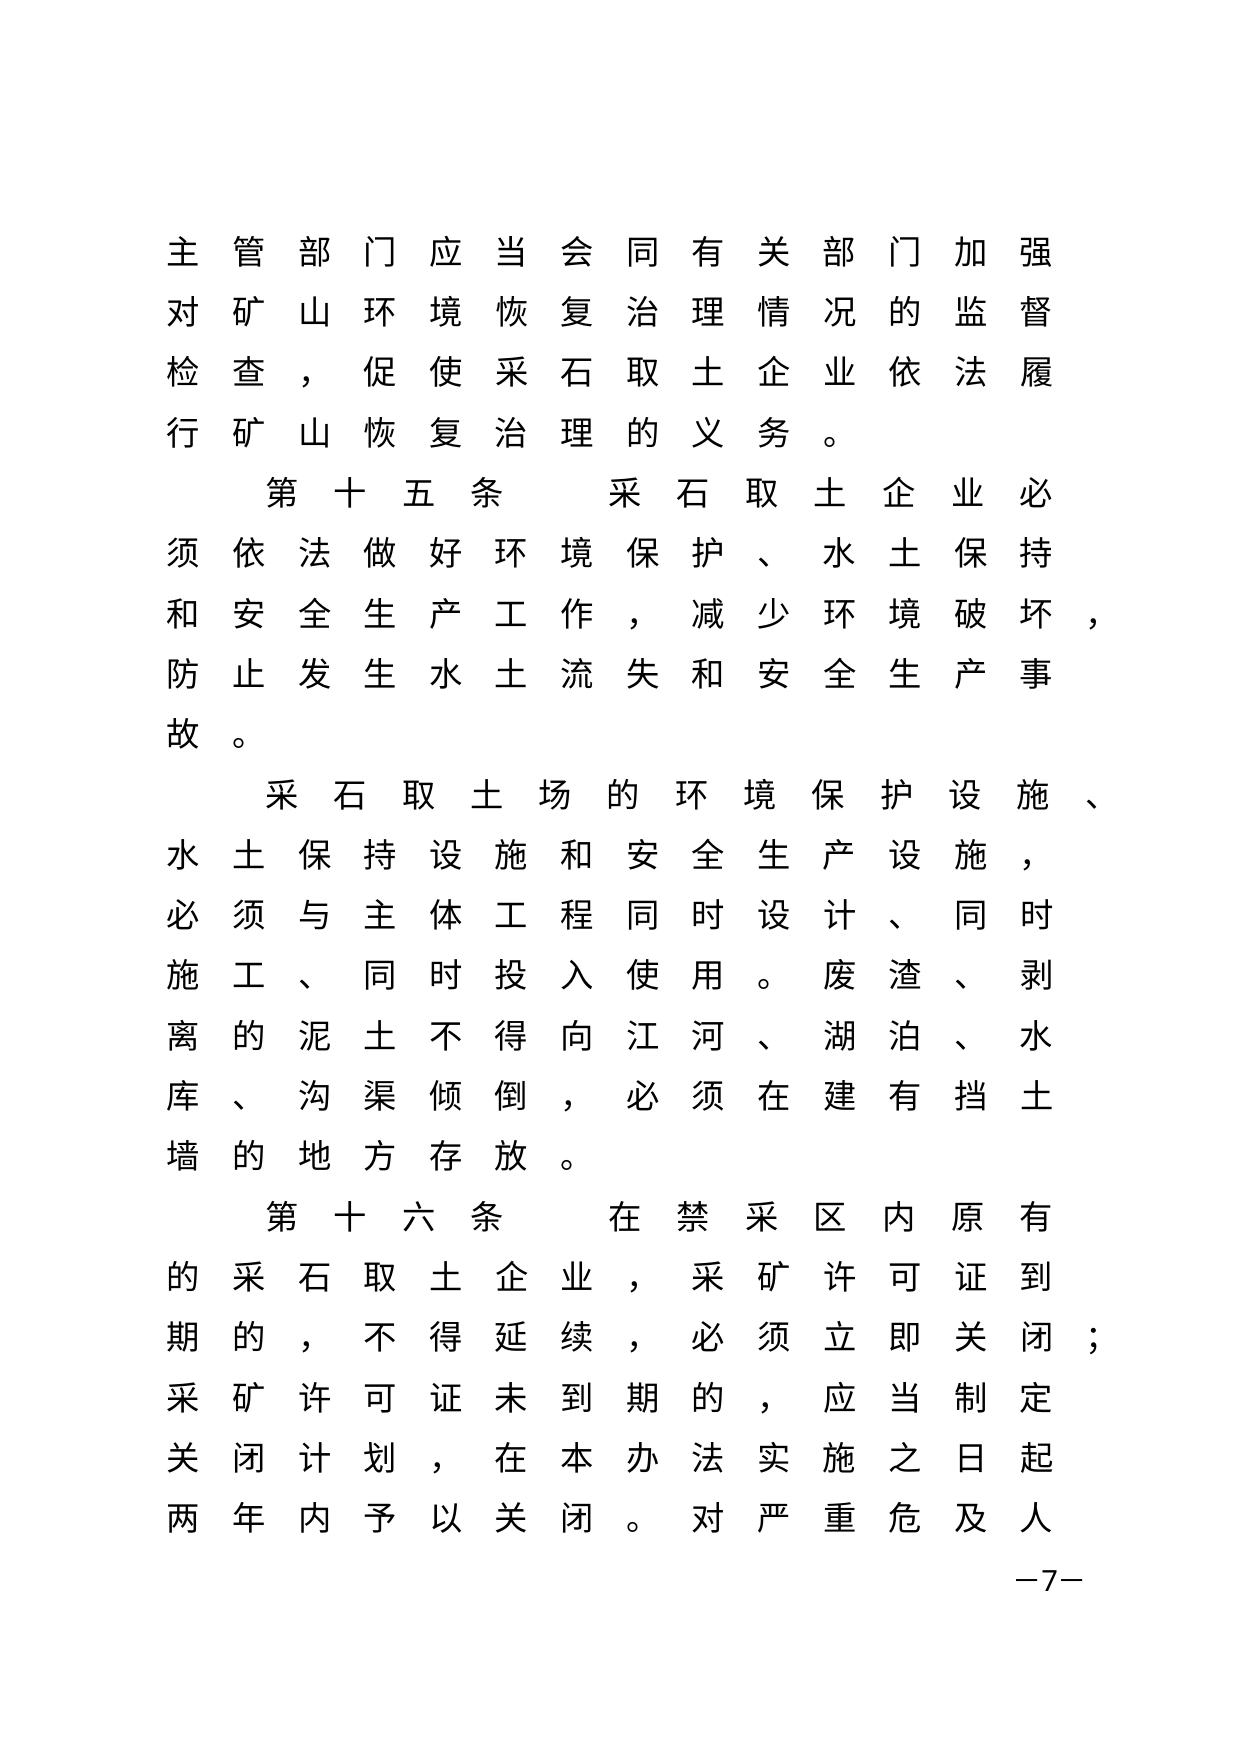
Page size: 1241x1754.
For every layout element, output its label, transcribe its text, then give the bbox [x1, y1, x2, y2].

text 采石取土场的环境保护设施、水土保持设施和安全生产设施，必须与主体工程同时设计、同时施工、同时投入使用。废渣、剥离的泥土不得向江河、湖泊、水库、沟渠倾倒，必须在建有挡土墙的地方存放。 [167, 762, 1085, 1184]
text 第十五条 采石取土企业必须依法做好环境保护、水土保持和安全生产工作，减少环境破坏，防止发生水土流失和安全生产事故。 [167, 461, 1085, 762]
text 第十六条 在禁采区内原有的采石取土企业，采矿许可证到期的，不得延续，必须立即关闭；采矿许可证未到期的，应当制定关闭计划，在本办法实施之日起两年内予以关闭。对严重危及人民生命财产安全的，必须立即关闭。 [167, 1184, 1085, 1546]
text 县级以上人民政府自然资源主管部门应当会同有关部门加强对矿山环境恢复治理情况的监督检查，促使采石取土企业依法履行矿山恢复治理的义务。 [167, 219, 1085, 461]
